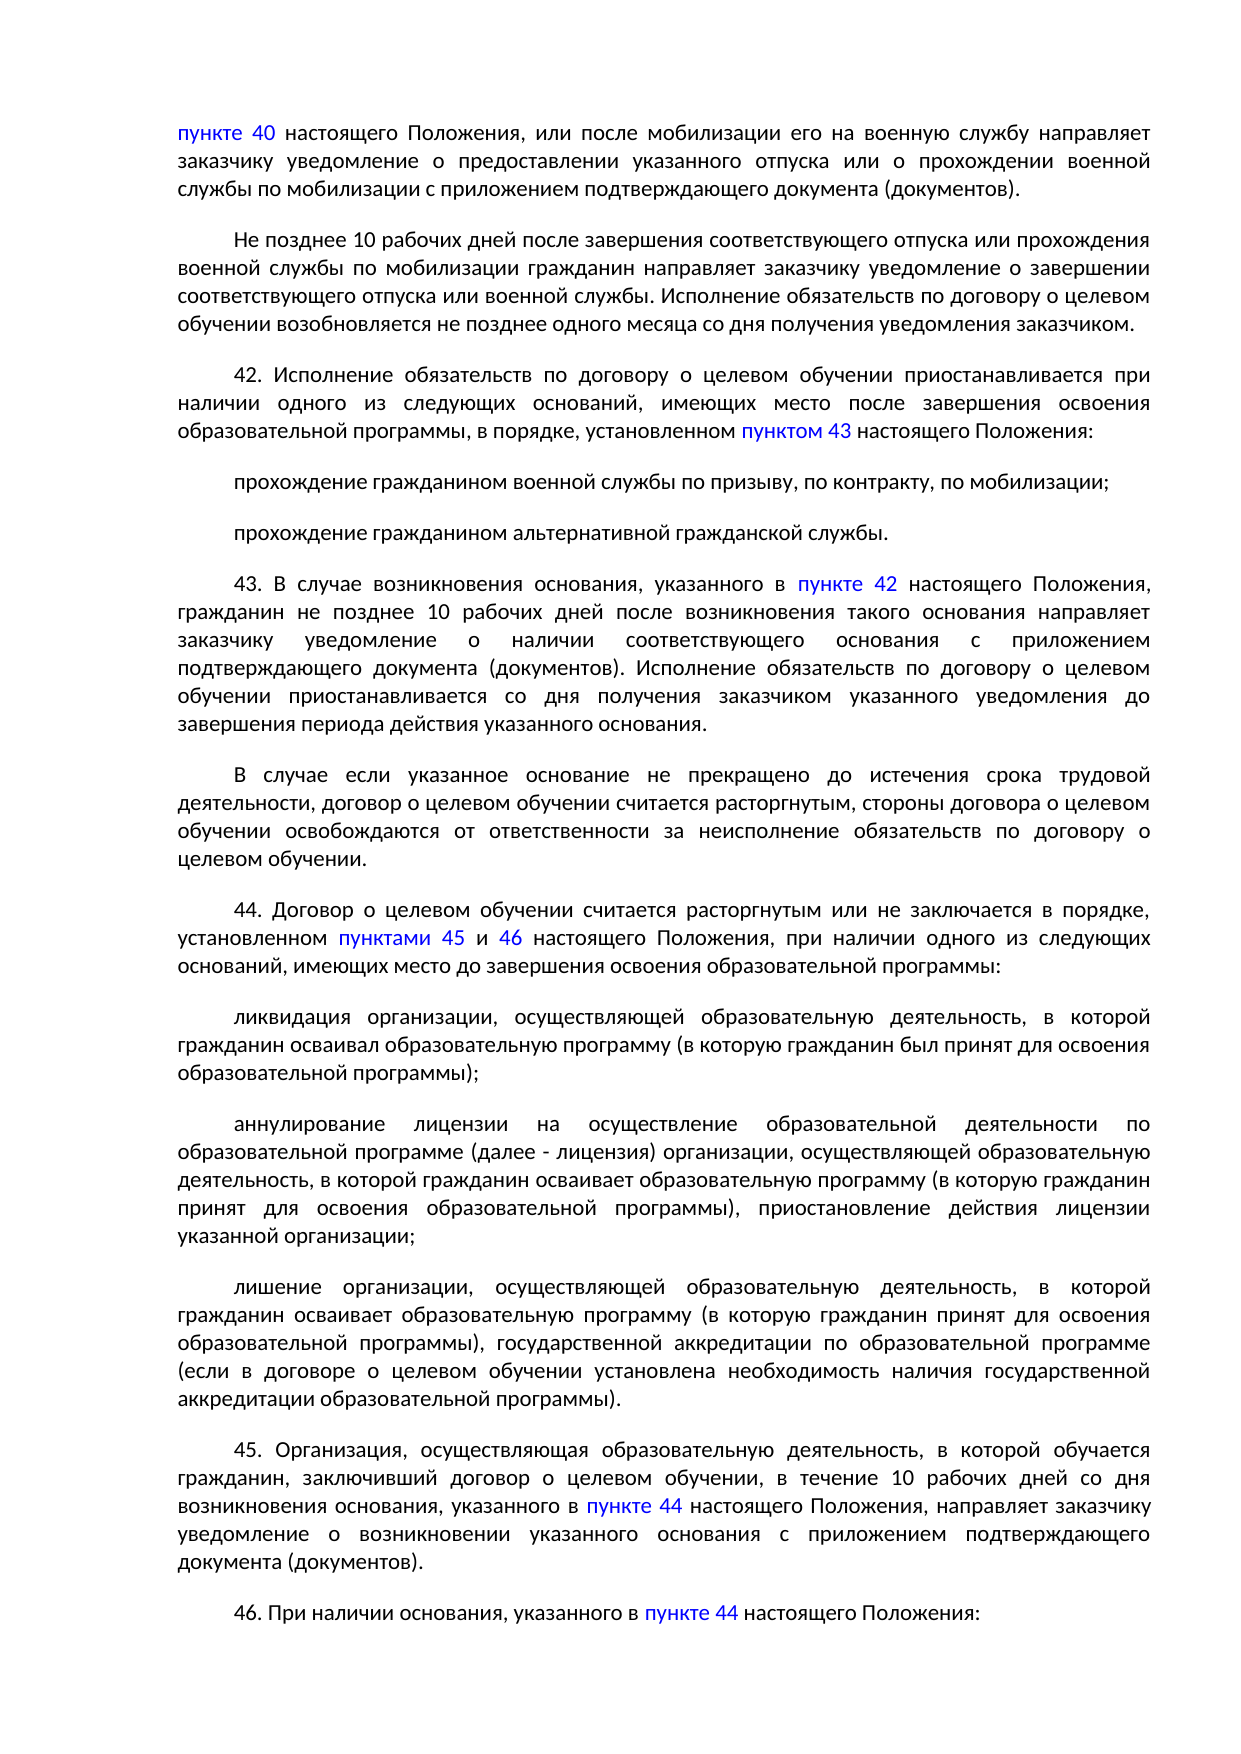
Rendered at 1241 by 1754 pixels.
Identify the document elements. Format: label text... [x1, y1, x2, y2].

text лишение организации, осуществляющей образовательную деятельность, в которой гражданин осваивает образовательную программу (в которую гражданин принят для освоения образовательной программы), государственной аккредитации по образовательной программе (если в договоре о целевом обучении установлена необходимость наличия государственной аккредитации образовательной программы). [177, 1272, 1152, 1412]
text аннулирование лицензии на осуществление образовательной деятельности по образовательной программе (далее - лицензия) организации, осуществляющей образовательную деятельность, в которой гражданин осваивает образовательную программу (в которую гражданин принят для освоения образовательной программы), приостановление действия лицензии указанной организации; [177, 1109, 1152, 1249]
text 43. В случае возникновения основания, указанного в пункте 42 настоящего Положения, гражданин не позднее 10 рабочих дней после возникновения такого основания направляет заказчику уведомление о наличии соответствующего основания с приложением подтверждающего документа (документов). Исполнение обязательств по договору о целевом обучении приостанавливается со дня получения заказчиком указанного уведомления до завершения периода действия указанного основания. [177, 569, 1152, 737]
text 42. Исполнение обязательств по договору о целевом обучении приостанавливается при наличии одного из следующих оснований, имеющих место после завершения освоения образовательной программы, в порядке, установленном пунктом 43 настоящего Положения: [177, 360, 1152, 444]
text Не позднее 10 рабочих дней после завершения соответствующего отпуска или прохождения военной службы по мобилизации гражданин направляет заказчику уведомление о завершении соответствующего отпуска или военной службы. Исполнение обязательств по договору о целевом обучении возобновляется не позднее одного месяца со дня получения уведомления заказчиком. [177, 225, 1152, 337]
text прохождение гражданином альтернативной гражданской службы. [177, 518, 1152, 546]
text 44. Договор о целевом обучении считается расторгнутым или не заключается в порядке, установленном пунктами 45 и 46 настоящего Положения, при наличии одного из следующих оснований, имеющих место до завершения освоения образовательной программы: [177, 895, 1152, 979]
text ликвидация организации, осуществляющей образовательную деятельность, в которой гражданин осваивал образовательную программу (в которую гражданин был принят для освоения образовательной программы); [177, 1002, 1152, 1086]
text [177, 118, 1152, 202]
text прохождение гражданином военной службы по призыву, по контракту, по мобилизации; [177, 467, 1152, 495]
text В случае если указанное основание не прекращено до истечения срока трудовой деятельности, договор о целевом обучении считается расторгнутым, стороны договора о целевом обучении освобождаются от ответственности за неисполнение обязательств по договору о целевом обучении. [177, 760, 1152, 872]
text 46. При наличии основания, указанного в пункте 44 настоящего Положения: [177, 1598, 1152, 1626]
text 45. Организация, осуществляющая образовательную деятельность, в которой обучается гражданин, заключивший договор о целевом обучении, в течение 10 рабочих дней со дня возникновения основания, указанного в пункте 44 настоящего Положения, направляет заказчику уведомление о возникновении указанного основания с приложением подтверждающего документа (документов). [177, 1435, 1152, 1575]
